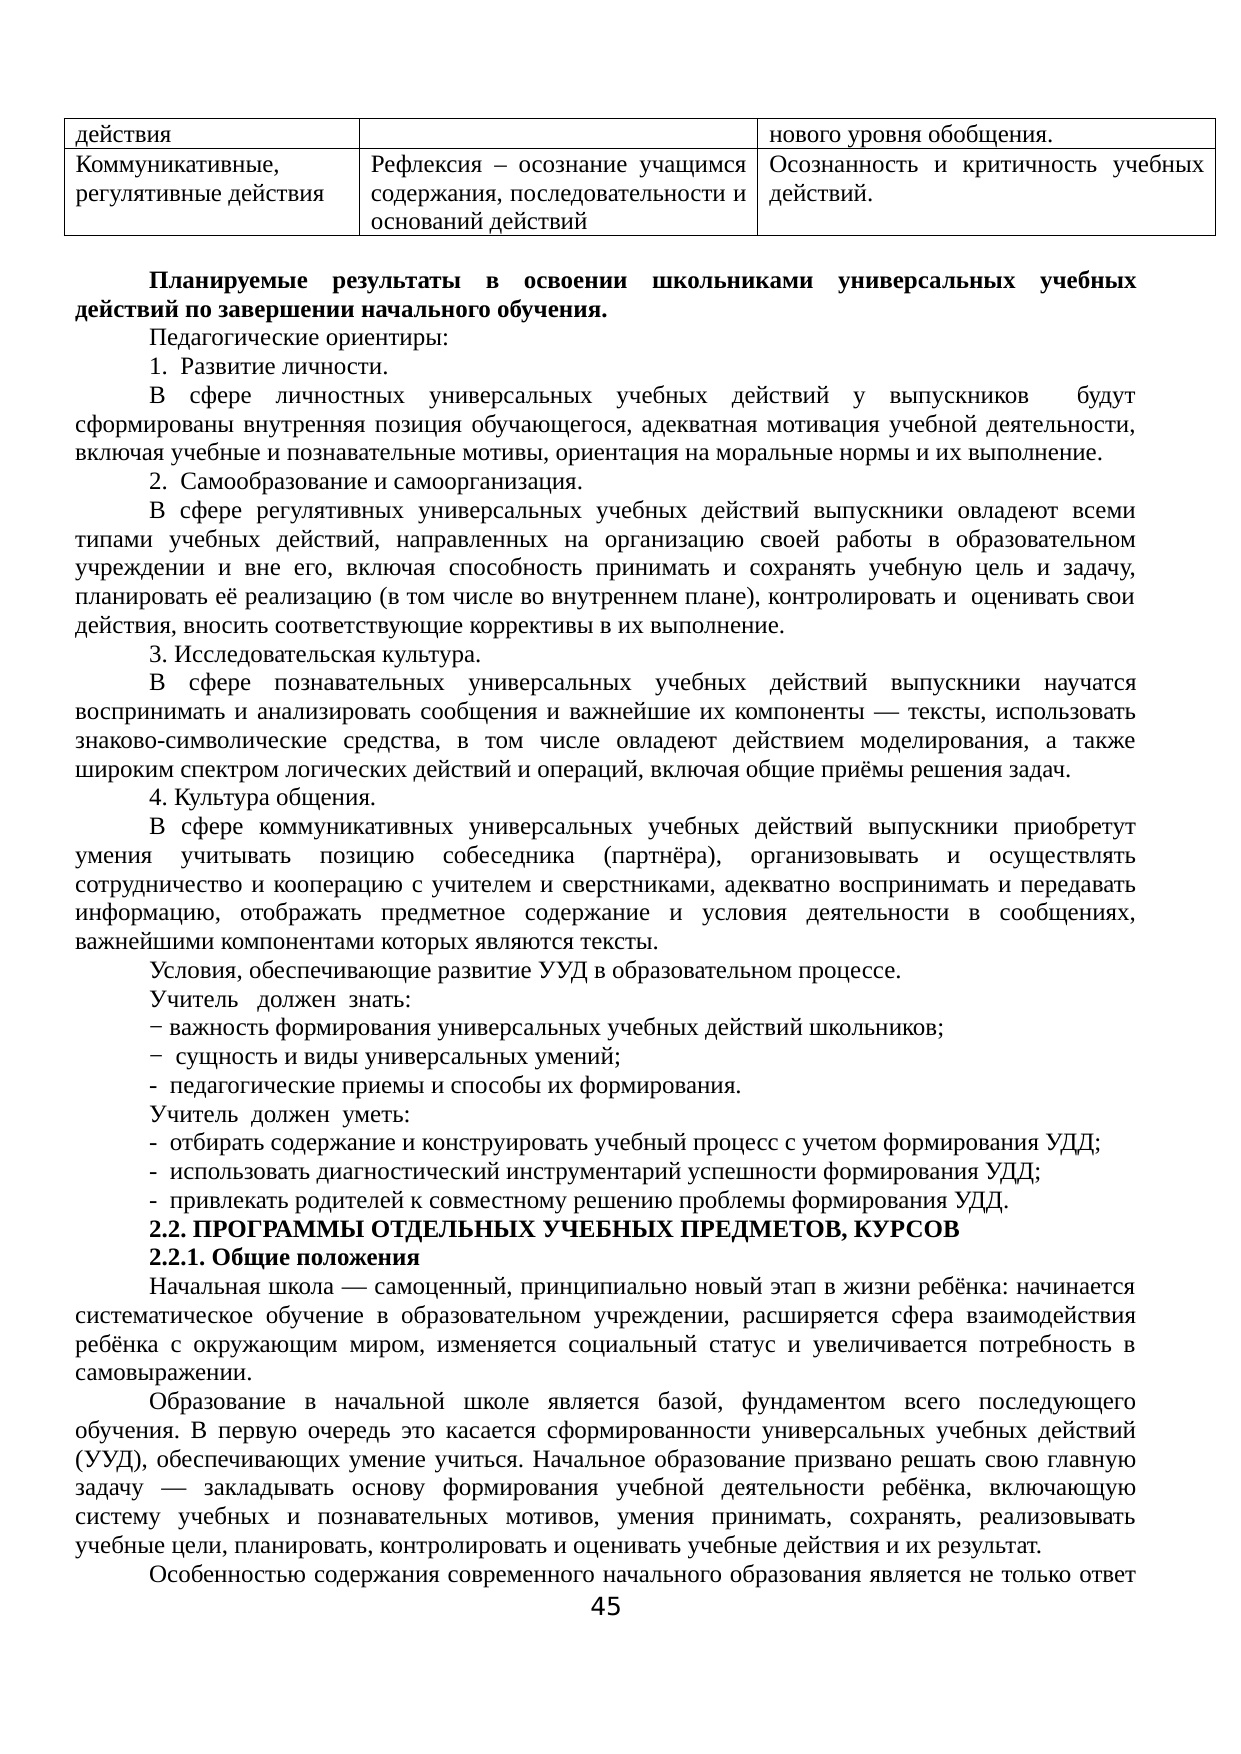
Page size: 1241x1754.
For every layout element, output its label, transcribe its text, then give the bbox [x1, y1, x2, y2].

text - отбирать содержание и конструировать учебный процесс с учетом формирования УДД; [75, 1127, 1137, 1156]
table_cell Коммуникативные, регулятивные действия [65, 149, 359, 235]
text - педагогические приемы и способы их формирования. [75, 1070, 1137, 1099]
text 2. Самообразование и самоорганизация. [75, 466, 1137, 495]
text - привлекать родителей к совместному решению проблемы формирования УДД. [75, 1185, 1137, 1214]
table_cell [360, 119, 757, 148]
text В сфере познавательных универсальных учебных действий выпускники научатся воспринимать и анализировать сообщения и важнейшие их компоненты — тексты, использовать знаково-символические средства, в том числе овладеют действием моделирования, а также широким спектром логических действий и операций, включая общие приёмы решения задач. [75, 667, 1137, 782]
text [75, 1559, 1137, 1587]
text − важность формирования универсальных учебных действий школьников; [75, 1012, 1137, 1041]
text Учитель должен уметь: [75, 1099, 1137, 1127]
text Образование в начальной школе является базой, фундаментом всего последующего обучения. В первую очередь это касается сформированности универсальных учебных действий (УУД), обеспечивающих умение учиться. Начальное образование призвано решать свою главную задачу — закладывать основу формирования учебной деятельности ребёнка, включающую систему учебных и познавательных мотивов, умения принимать, сохранять, реализовывать учебные цели, планировать, контролировать и оценивать учебные действия и их результат. [75, 1386, 1137, 1559]
text 3. Исследовательская культура. [75, 639, 1137, 667]
text Планируемые результаты в освоении школьниками универсальных учебных действий по завершении начального обучения. [75, 265, 1137, 322]
text - использовать диагностический инструментарий успешности формирования УДД; [75, 1156, 1137, 1185]
text Начальная школа — самоценный, принципиально новый этап в жизни ребёнка: начинается систематическое обучение в образовательном учреждении, расширяется сфера взаимодействия ребёнка с окружающим миром, изменяется социальный статус и увеличивается потребность в самовыражении. [75, 1271, 1137, 1386]
text В сфере личностных универсальных учебных действий у выпускников будут сформированы внутренняя позиция обучающегося, адекватная мотивация учебной деятельности, включая учебные и познавательные мотивы, ориентация на моральные нормы и их выполнение. [75, 380, 1137, 466]
text В сфере коммуникативных универсальных учебных действий выпускники приобретут умения учитывать позицию собеседника (партнёра), организовывать и осуществлять сотрудничество и кооперацию с учителем и сверстниками, адекватно воспринимать и передавать информацию, отображать предметное содержание и условия деятельности в сообщениях, важнейшими компонентами которых являются тексты. [75, 811, 1137, 955]
table_cell Осознанность и критичность учебных действий. [758, 149, 1215, 235]
text 1. Развитие личности. [75, 351, 1137, 380]
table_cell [758, 119, 1215, 148]
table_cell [65, 119, 359, 148]
text − сущность и виды универсальных умений; [75, 1041, 1137, 1070]
text Педагогические ориентиры: [75, 322, 1137, 351]
text 2.2. ПРОГРАММЫ ОТДЕЛЬНЫХ УЧЕБНЫХ ПРЕДМЕТОВ, КУРСОВ [75, 1214, 1137, 1242]
text 4. Культура общения. [75, 782, 1137, 811]
text 2.2.1. Общие положения [75, 1242, 1137, 1271]
text Учитель должен знать: [75, 984, 1137, 1012]
table_cell Рефлексия – осознание учащимся содержания, последовательности и оснований действий [360, 149, 757, 235]
text В сфере регулятивных универсальных учебных действий выпускники овладеют всеми типами учебных действий, направленных на организацию своей работы в образовательном учреждении и вне его, включая способность принимать и сохранять учебную цель и задачу, планировать её реализацию (в том числе во внутреннем плане), контролировать и оценивать свои действия, вносить соответствующие коррективы в их выполнение. [75, 495, 1137, 639]
text Условия, обеспечивающие развитие УУД в образовательном процессе. [75, 955, 1137, 984]
